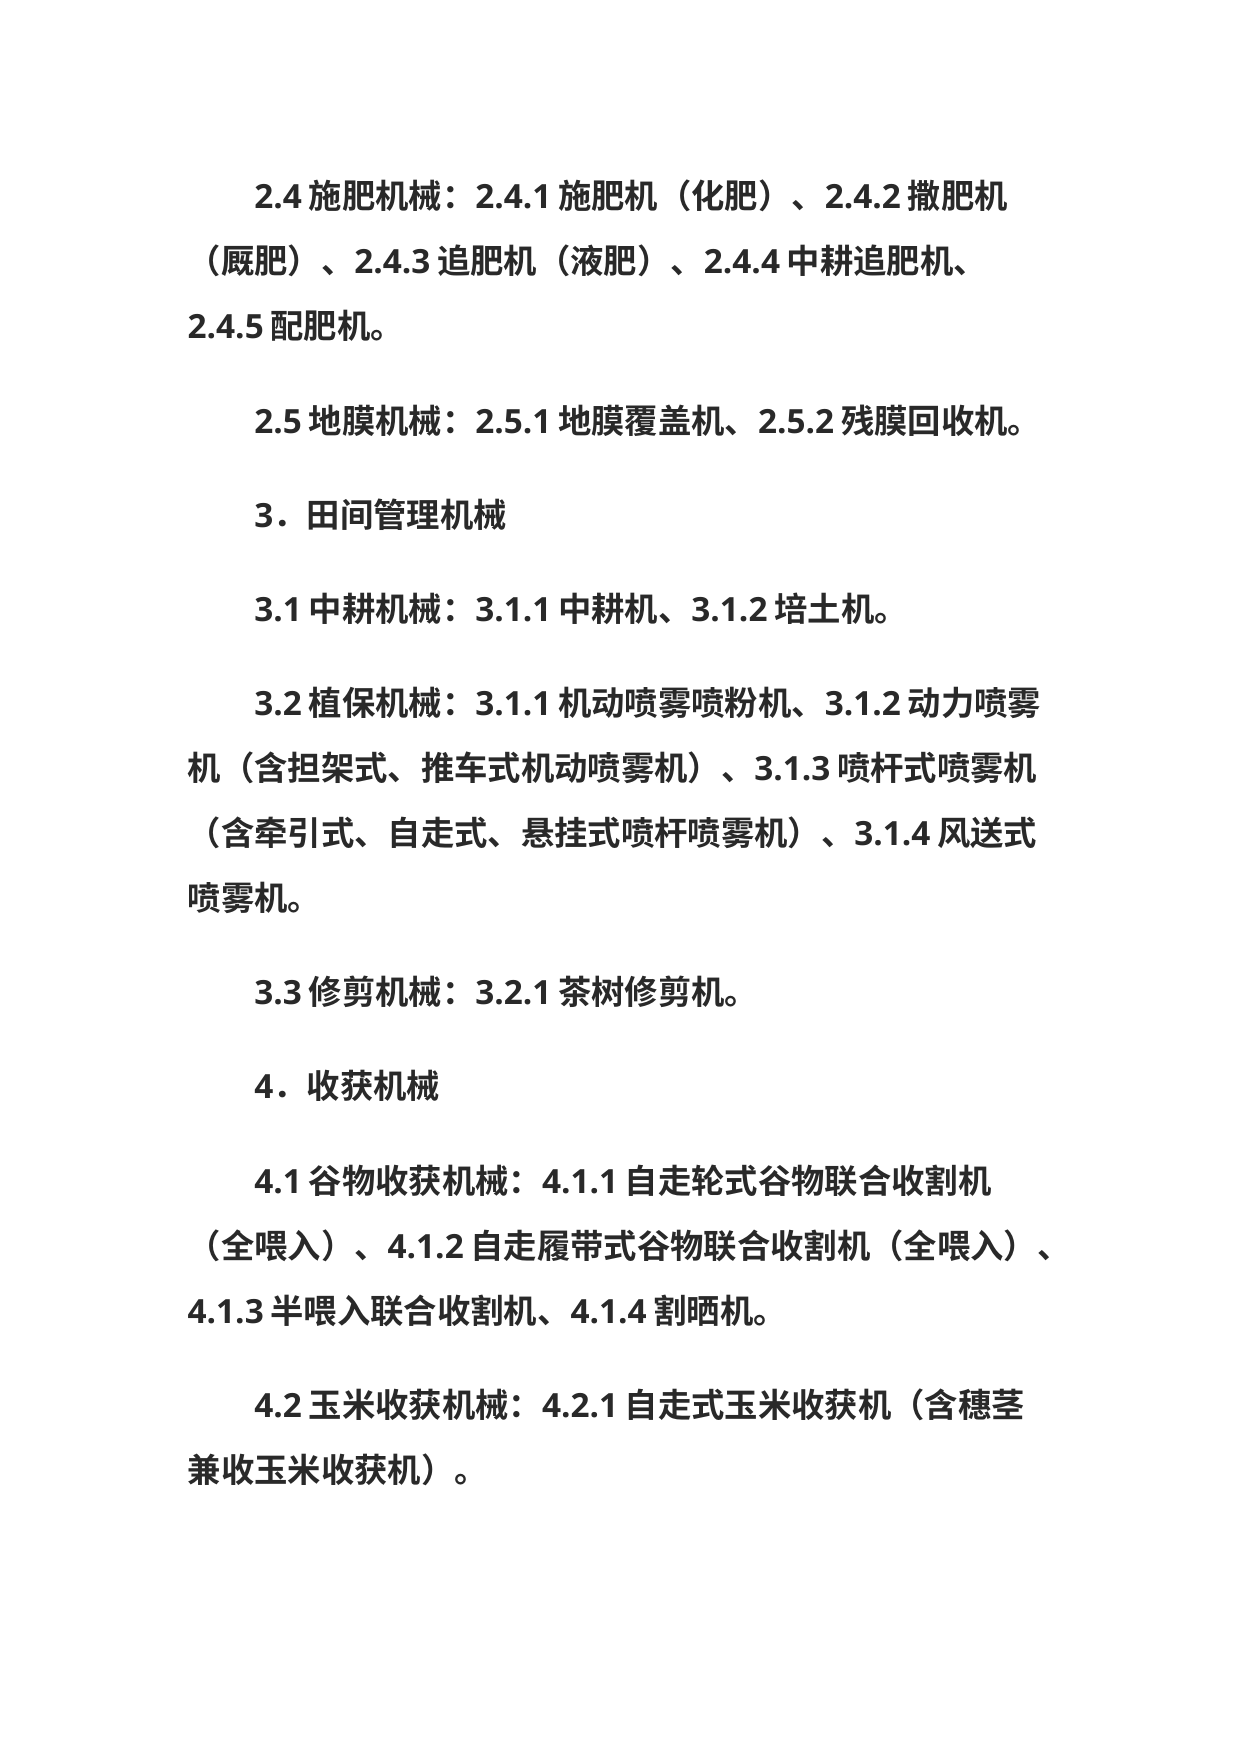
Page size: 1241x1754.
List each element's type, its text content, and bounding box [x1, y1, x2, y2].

text 2.4施肥机械：2.4.1施肥机（化肥）、2.4.2撒肥机（厩肥）、2.4.3追肥机（液肥）、2.4.4中耕追肥机、2.4.5配肥机。 [187, 162, 1053, 357]
text 4.2玉米收获机械：4.2.1自走式玉米收获机（含穗茎兼收玉米收获机）。 [187, 1370, 1053, 1500]
text 3.1中耕机械：3.1.1中耕机、3.1.2培土机。 [187, 574, 1053, 639]
text 3.2植保机械：3.1.1机动喷雾喷粉机、3.1.2动力喷雾机（含担架式、推车式机动喷雾机）、3.1.3喷杆式喷雾机（含牵引式、自走式、悬挂式喷杆喷雾机）、3.1.4风送式喷雾机。 [187, 669, 1053, 929]
text 3.3修剪机械：3.2.1茶树修剪机。 [187, 958, 1053, 1023]
text 3．田间管理机械 [187, 480, 1053, 545]
text 2.5地膜机械：2.5.1地膜覆盖机、2.5.2残膜回收机。 [187, 386, 1053, 451]
text 4.1谷物收获机械：4.1.1自走轮式谷物联合收割机（全喂入）、4.1.2自走履带式谷物联合收割机（全喂入）、4.1.3半喂入联合收割机、4.1.4割晒机。 [187, 1146, 1053, 1341]
text 4．收获机械 [187, 1052, 1053, 1117]
